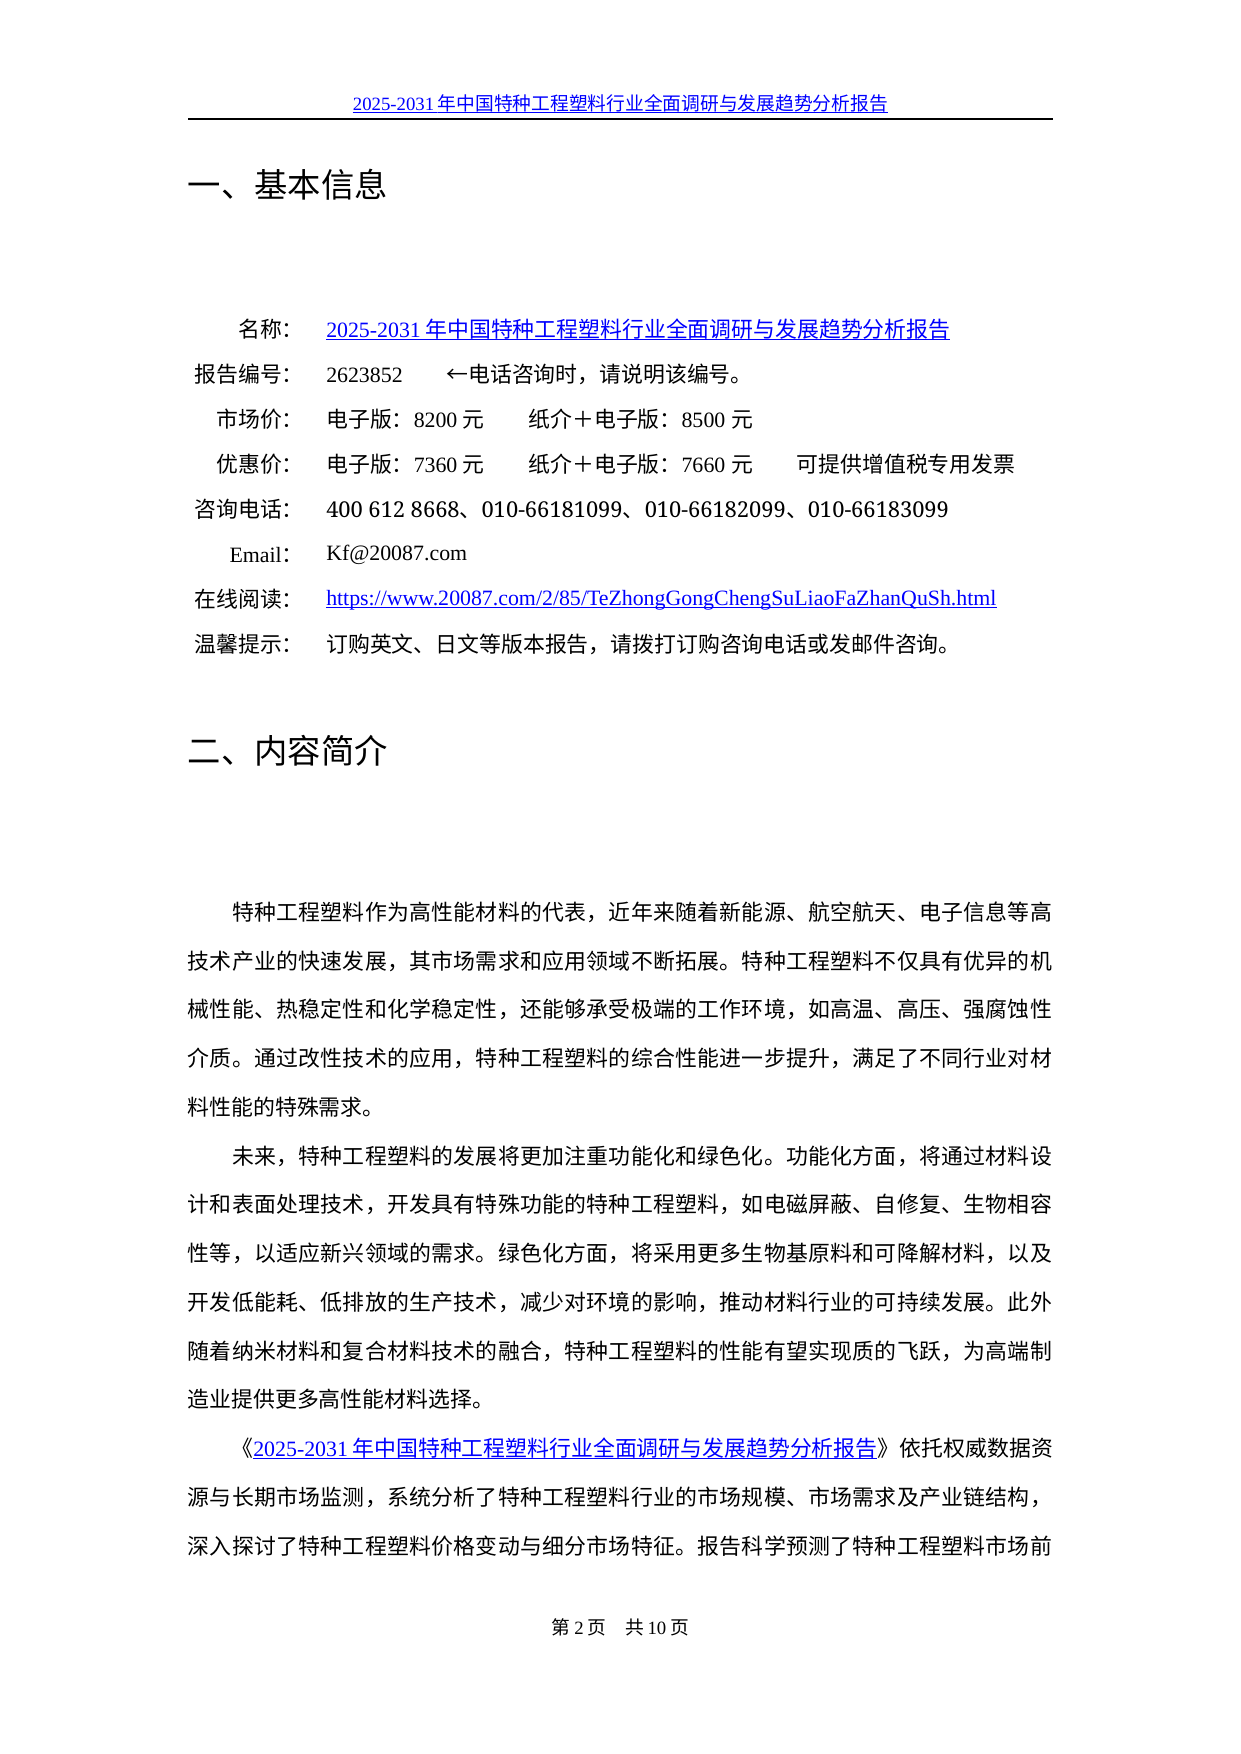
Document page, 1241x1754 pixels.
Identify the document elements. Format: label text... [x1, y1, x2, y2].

title 一、基本信息 [187, 150, 1053, 215]
table_cell 电子版：7360 元 纸介＋电子版：7660 元 可提供增值税专用发票 [315, 447, 1073, 492]
table_cell [315, 582, 1073, 627]
table_cell 市场价： [167, 402, 315, 447]
table_cell 在线阅读： [167, 582, 315, 627]
table_cell 温馨提示： [167, 627, 315, 672]
title 二、内容简介 [187, 717, 1053, 782]
table_cell Email： [167, 537, 315, 582]
table_cell 订购英文、日文等版本报告，请拨打订购咨询电话或发邮件咨询。 [315, 627, 1073, 672]
table_cell 电子版：8200 元 纸介＋电子版：8500 元 [315, 402, 1073, 447]
table_header 名称： [167, 312, 315, 357]
table_cell Kf@20087.com [315, 537, 1073, 582]
table_cell 优惠价： [167, 447, 315, 492]
table_cell 报告编号： [167, 357, 315, 402]
table_cell 咨询电话： [167, 492, 315, 537]
table_header 2025-2031年中国特种工程塑料行业全面调研与发展趋势分析报告 [315, 312, 1073, 357]
table_cell 2623852 ←电话咨询时，请说明该编号。 [315, 357, 1073, 402]
table_cell 400 612 8668、010-66181099、010-66182099、010-66183099 [315, 492, 1073, 537]
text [187, 894, 1053, 1561]
